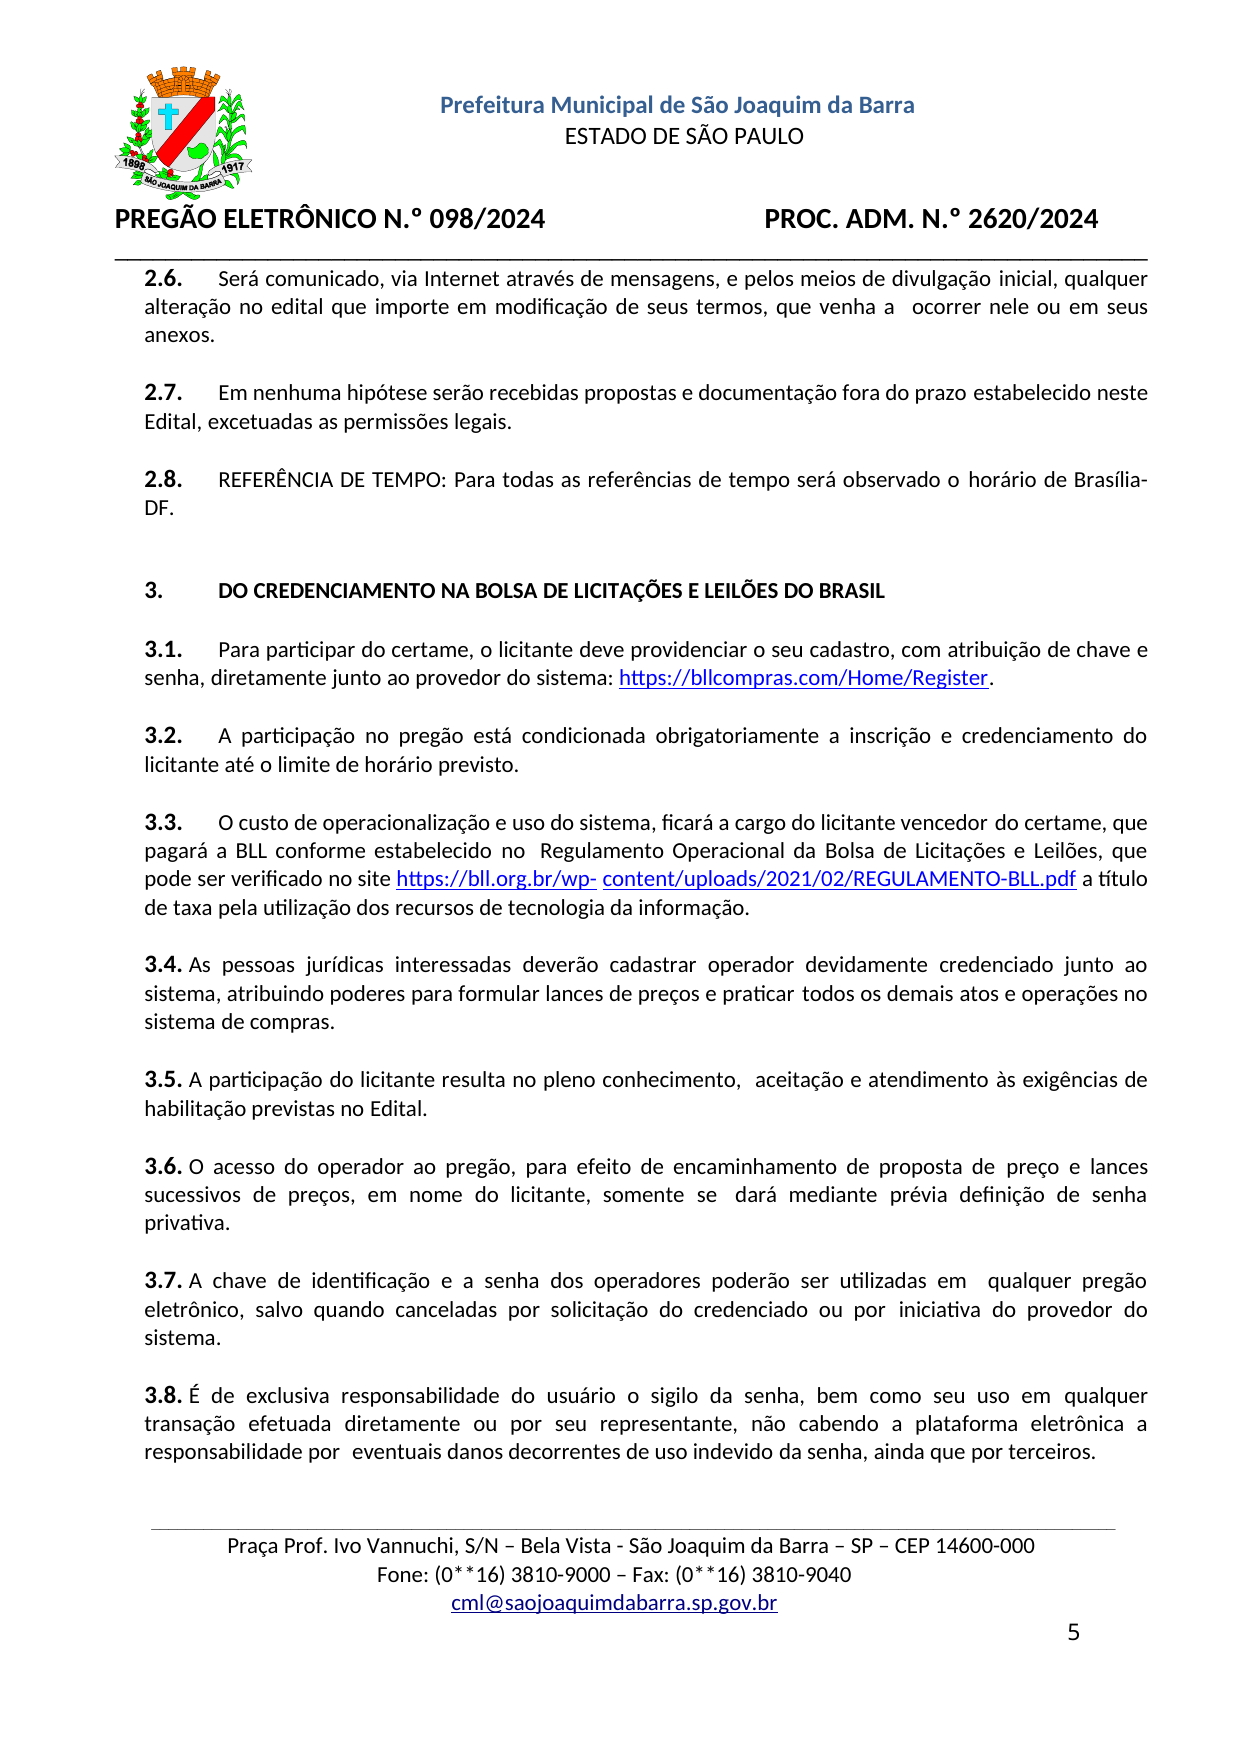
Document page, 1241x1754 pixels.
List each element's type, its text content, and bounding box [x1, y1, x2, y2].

list A participação no pregão está condicionada obrigatoriamente a inscrição e credenciamento do licitante até o limite de horário previsto. [144, 719, 1148, 778]
list A participação do licitante resulta no pleno conhecimento, aceitação e atendimento às exigências de habilitação previstas no Edital. [144, 1063, 1148, 1122]
list O custo de operacionalização e uso do sistema, ficará a cargo do licitante vencedor do certame, que pagará a BLL conforme estabelecido no Regulamento Operacional da Bolsa de Licitações e Leilões, que pode ser verificado no site https://bll.org.br/wp- content/uploads/2021/02/REGULAMENTO-BLL.pdf a título de taxa pela utilização dos recursos de tecnologia da informação. [144, 806, 1148, 921]
list Para participar do certame, o licitante deve providenciar o seu cadastro, com atribuição de chave e senha, diretamente junto ao provedor do sistema: https://bllcompras.com/Home/Register. [144, 633, 1148, 691]
subtitle DO CREDENCIAMENTO NA BOLSA DE LICITAÇÕES E LEILÕES DO BRASIL [144, 574, 1148, 605]
list As pessoas jurídicas interessadas deverão cadastrar operador devidamente credenciado junto ao sistema, atribuindo poderes para formular lances de preços e praticar todos os demais atos e operações no sistema de compras. [144, 949, 1148, 1035]
list A chave de identificação e a senha dos operadores poderão ser utilizadas em qualquer pregão eletrônico, salvo quando canceladas por solicitação do credenciado ou por iniciativa do provedor do sistema. [144, 1264, 1148, 1351]
list Em nenhuma hipótese serão recebidas propostas e documentação fora do prazo estabelecido neste Edital, excetuadas as permissões legais. [144, 376, 1148, 435]
list Será comunicado, via Internet através de mensagens, e pelos meios de divulgação inicial, qualquer alteração no edital que importe em modificação de seus termos, que venha a ocorrer nele ou em seus anexos. [144, 262, 1148, 348]
list O acesso do operador ao pregão, para efeito de encaminhamento de proposta de preço e lances sucessivos de preços, em nome do licitante, somente se dará mediante prévia definição de senha privativa. [144, 1150, 1148, 1236]
list É de exclusiva responsabilidade do usuário o sigilo da senha, bem como seu uso em qualquer transação efetuada diretamente ou por seu representante, não cabendo a plataforma eletrônica a responsabilidade por eventuais danos decorrentes de uso indevido da senha, ainda que por terceiros. [144, 1379, 1148, 1466]
list REFERÊNCIA DE TEMPO: Para todas as referências de tempo será observado o horário de Brasília-DF. [144, 463, 1148, 521]
